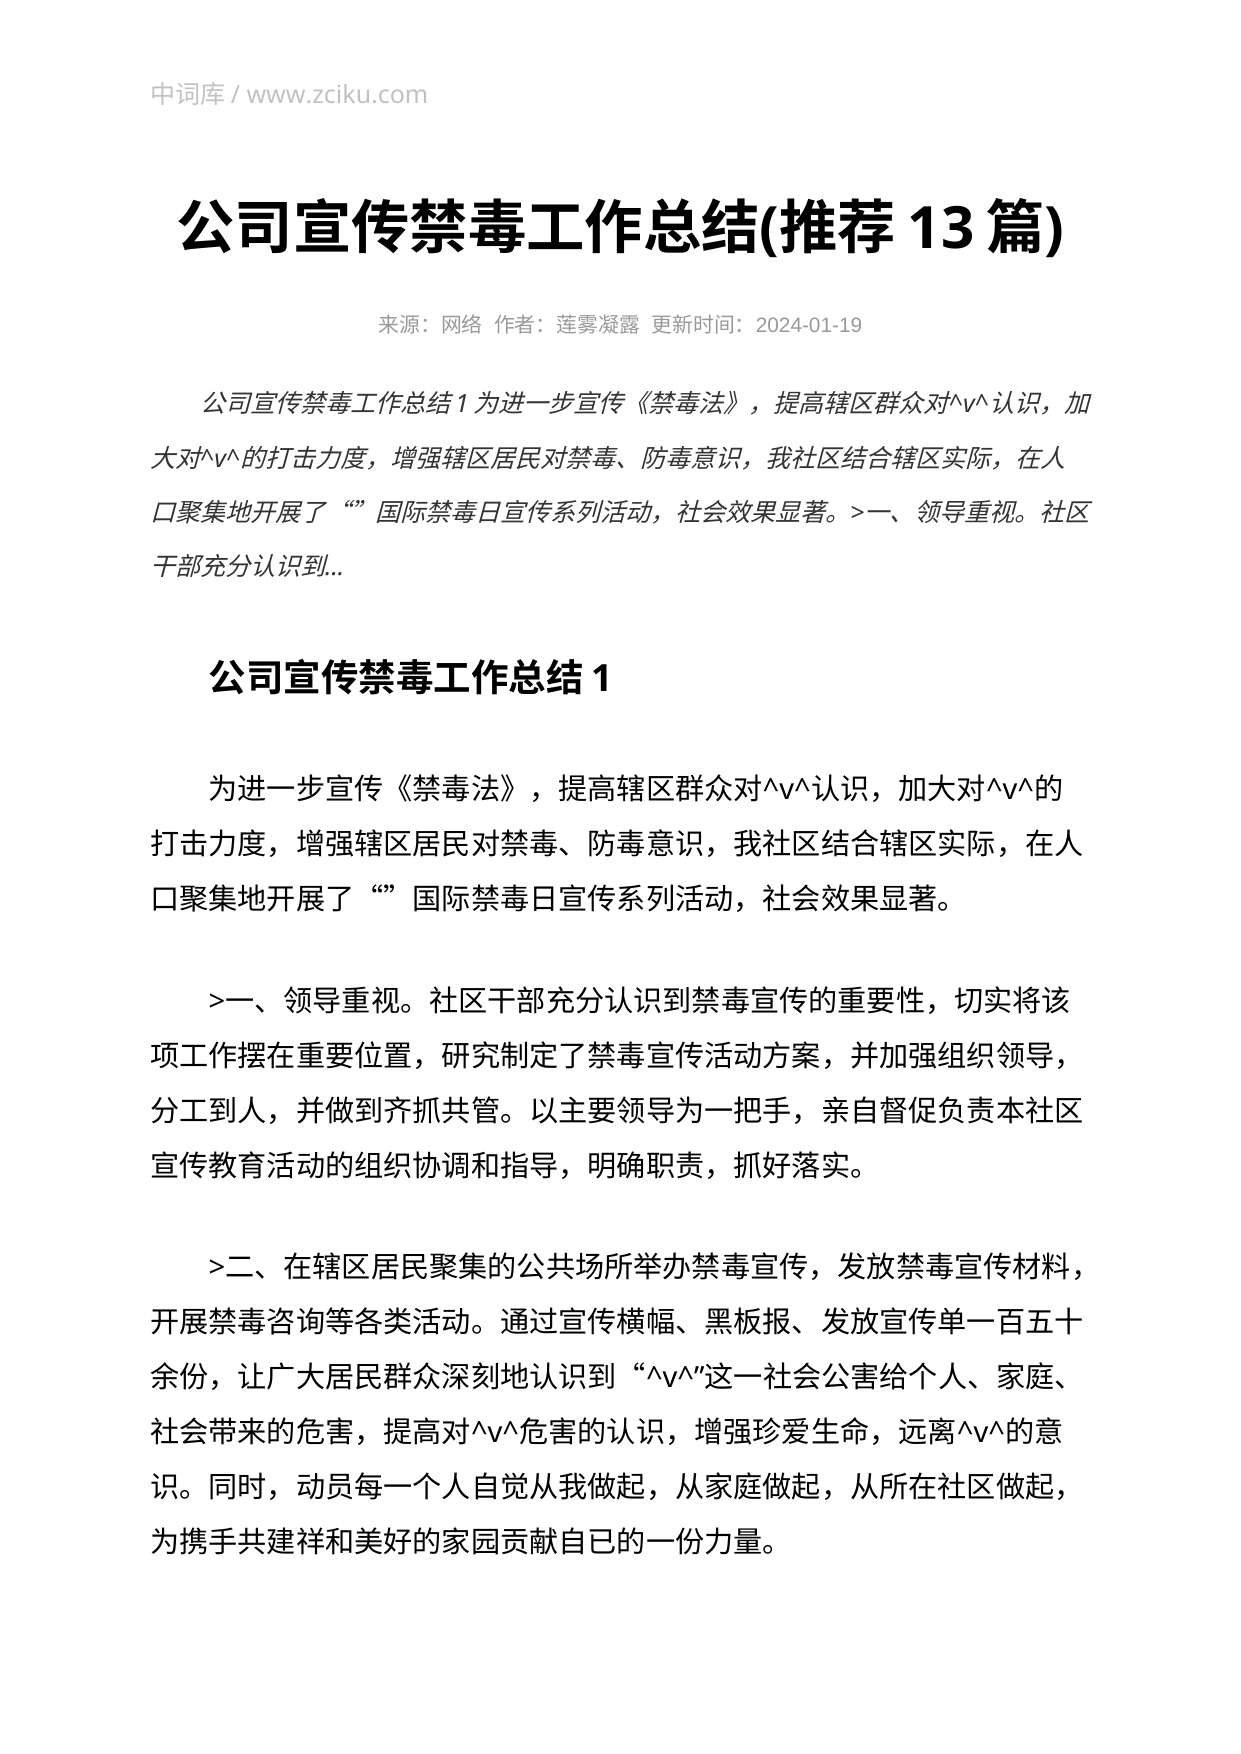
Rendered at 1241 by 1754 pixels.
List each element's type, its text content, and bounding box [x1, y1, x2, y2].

text >二、在辖区居民聚集的公共场所举办禁毒宣传，发放禁毒宣传材料，开展禁毒咨询等各类活动。通过宣传横幅、黑板报、发放宣传单一百五十余份，让广大居民群众深刻地认识到“^v^”这一社会公害给个人、家庭、社会带来的危害，提高对^v^危害的认识，增强珍爱生命，远离^v^的意识。同时，动员每一个人自觉从我做起，从家庭做起，从所在社区做起，为携手共建祥和美好的家园贡献自已的一份力量。 [150, 1244, 1090, 1561]
subtitle 公司宣传禁毒工作总结(推荐13篇) [150, 181, 1090, 266]
text 公司宣传禁毒工作总结1 [150, 648, 1090, 703]
text >一、领导重视。社区干部充分认识到禁毒宣传的重要性，切实将该项工作摆在重要位置，研究制定了禁毒宣传活动方案，并加强组织领导，分工到人，并做到齐抓共管。以主要领导为一把手，亲自督促负责本社区宣传教育活动的组织协调和指导，明确职责，抓好落实。 [150, 977, 1090, 1184]
text 为进一步宣传《禁毒法》，提高辖区群众对^v^认识，加大对^v^的打击力度，增强辖区居民对禁毒、防毒意识，我社区结合辖区实际，在人口聚集地开展了“”国际禁毒日宣传系列活动，社会效果显著。 [150, 766, 1090, 918]
text 公司宣传禁毒工作总结1为进一步宣传《禁毒法》，提高辖区群众对^v^认识，加大对^v^的打击力度，增强辖区居民对禁毒、防毒意识，我社区结合辖区实际，在人口聚集地开展了“”国际禁毒日宣传系列活动，社会效果显著。>一、领导重视。社区干部充分认识到... [150, 384, 1090, 583]
text 来源：网络 作者：莲雾凝露 更新时间：2024-01-19 [150, 313, 1090, 337]
